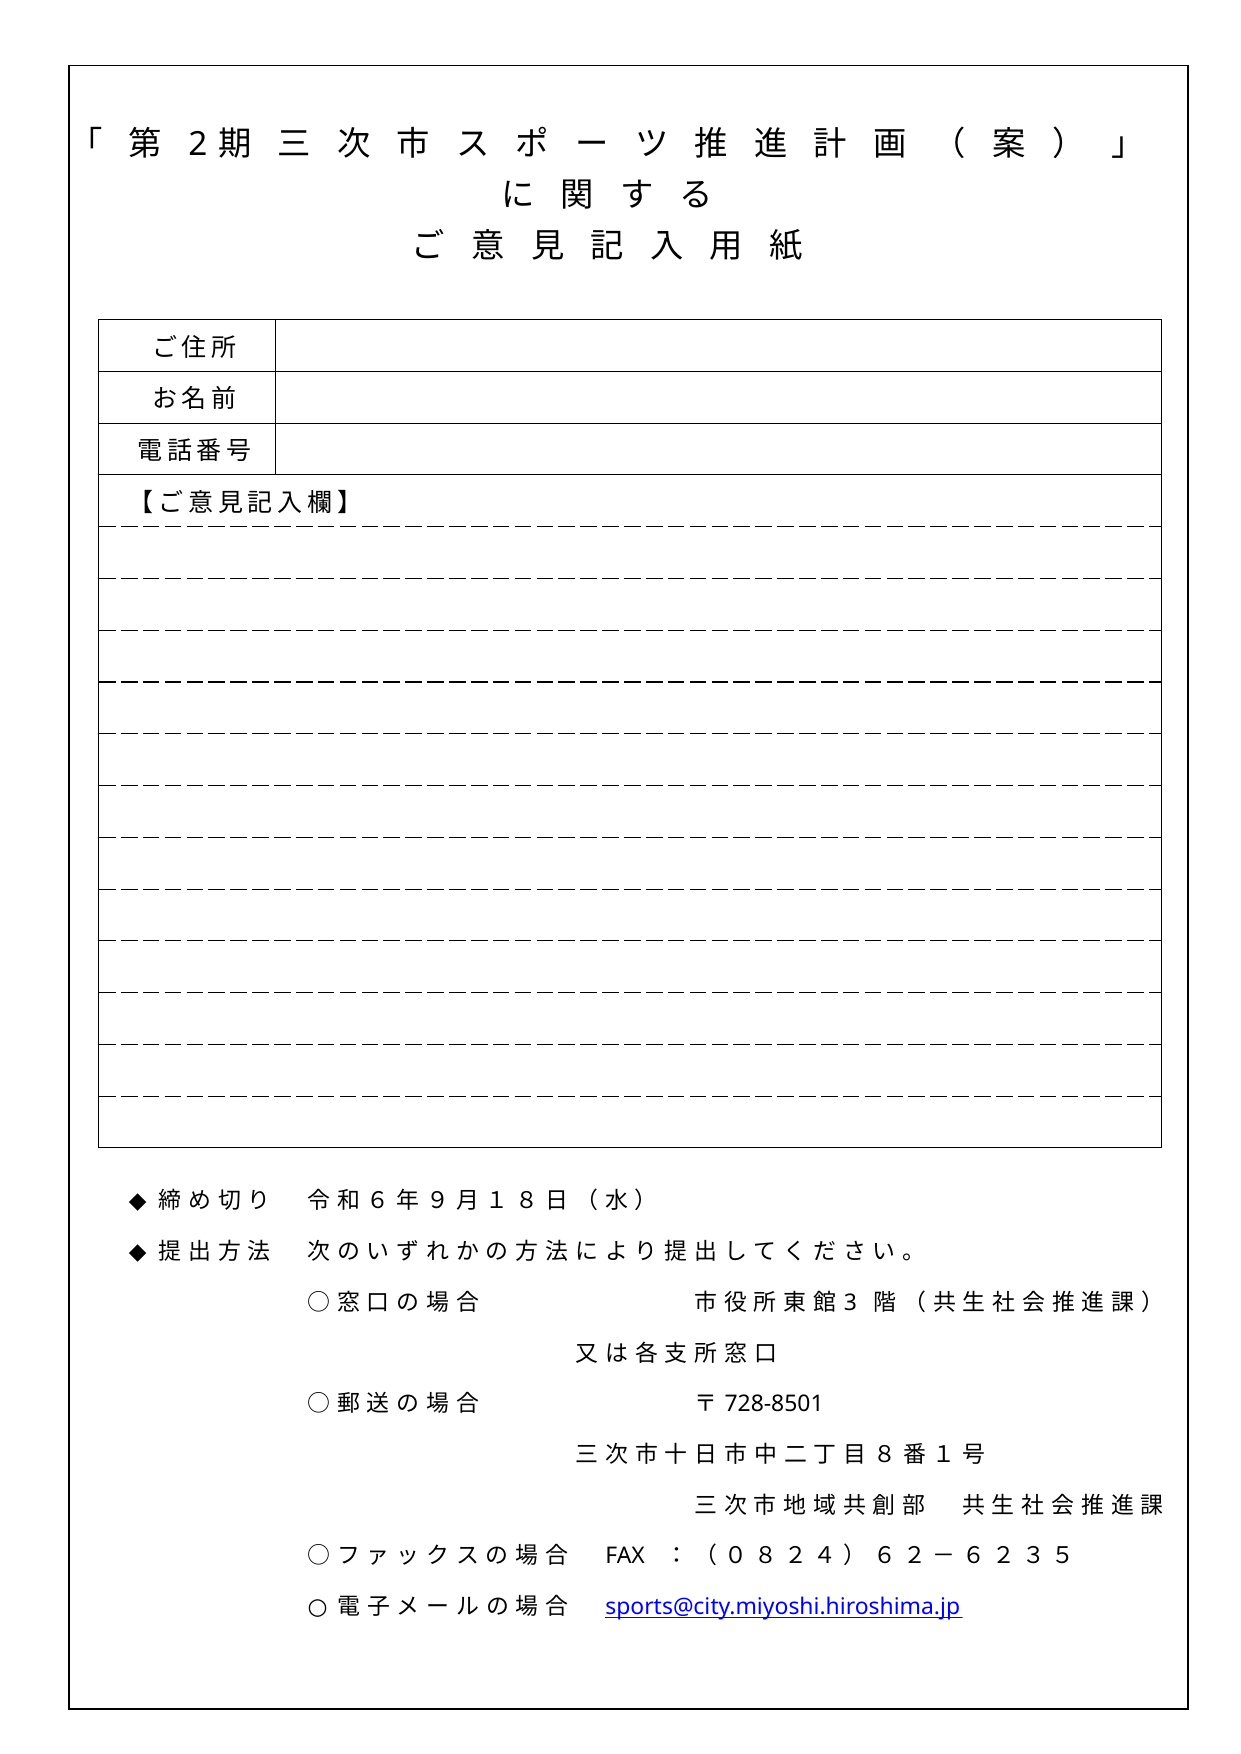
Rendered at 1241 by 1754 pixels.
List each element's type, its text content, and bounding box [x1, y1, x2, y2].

text ○電子メールの場合 sports@city.miyoshi.hiroshima.jp [69, 1579, 1171, 1630]
text ○郵送の場合 〒728-8501 [69, 1377, 1171, 1427]
table_cell [99, 1096, 1161, 1147]
table_cell [99, 526, 1161, 578]
table_cell 【ご意見記入欄】 [99, 475, 1161, 526]
text ◆締め切り 令和６年９月１８日（水） [69, 1174, 1171, 1224]
table_cell [99, 578, 1161, 629]
table_header ご住所 [99, 320, 275, 371]
table_cell [99, 630, 1161, 681]
text ○ファックスの場合 FAX：（０８２４）６２－６２３５ [69, 1529, 1171, 1579]
table_header [276, 320, 1161, 371]
table_cell お名前 [99, 372, 275, 422]
table_cell [99, 837, 1161, 888]
table_cell [276, 424, 1161, 474]
text ◆提出方法 次のいずれかの方法により提出してください。 [69, 1224, 1171, 1275]
text ご意見記入用紙 [69, 217, 1171, 268]
table_cell [99, 785, 1161, 837]
text 又は各支所窓口 [69, 1326, 1171, 1377]
table_cell 電話番号 [99, 424, 275, 474]
table_cell [99, 1044, 1161, 1096]
table_cell [99, 733, 1161, 785]
text 「第2期三次市スポーツ推進計画（案）」に関する [69, 116, 1171, 217]
table_cell [99, 889, 1161, 940]
table_cell [99, 940, 1161, 992]
table_cell [99, 681, 1161, 733]
text ○窓口の場合 市役所東館3階（共生社会推進課） [69, 1275, 1171, 1326]
text 三次市十日市中二丁目８番１号 [69, 1427, 1171, 1478]
table_cell [99, 992, 1161, 1044]
table_cell [276, 372, 1161, 422]
text 三次市地域共創部 共生社会推進課 [69, 1478, 1171, 1529]
